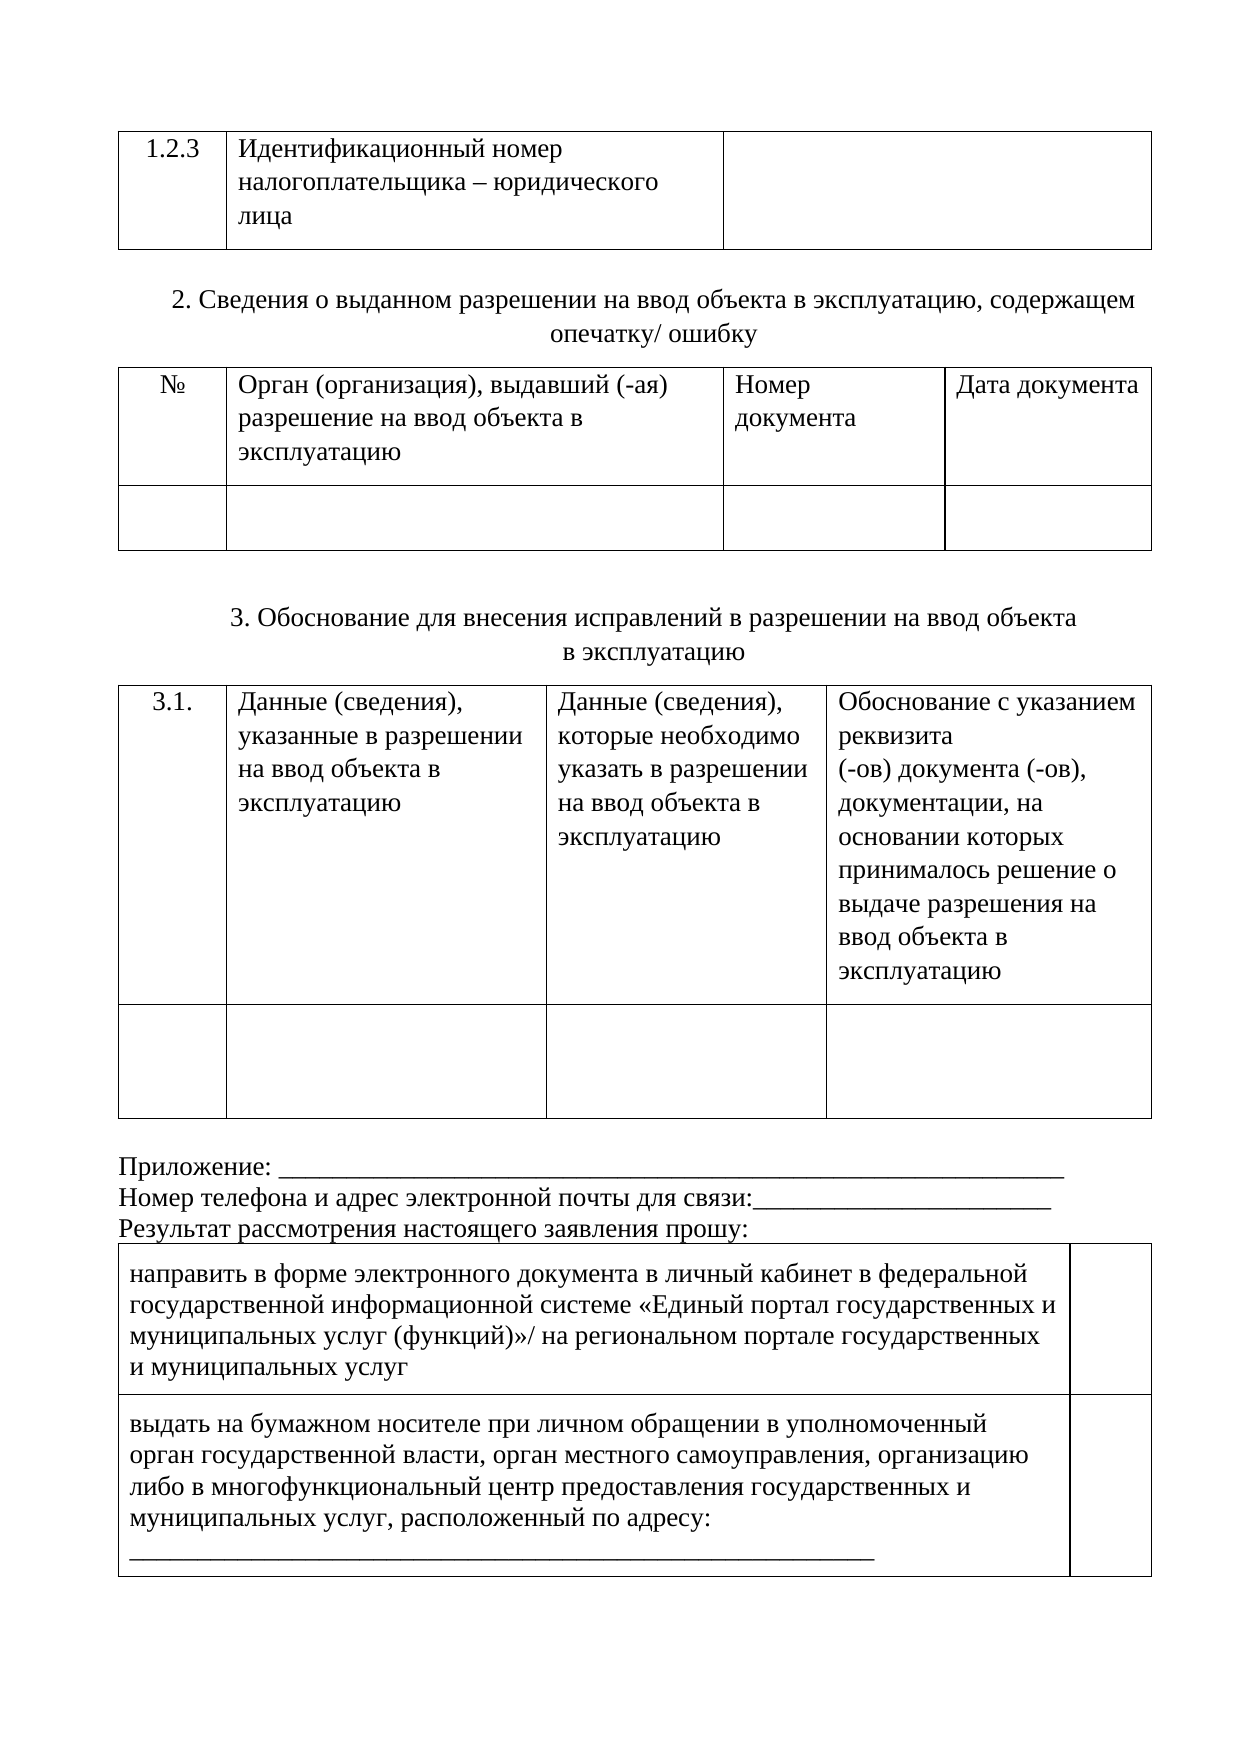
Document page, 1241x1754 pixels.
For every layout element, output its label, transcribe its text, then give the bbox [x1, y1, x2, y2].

table_cell Идентификационный номер налогоплательщика – юридического лица [227, 132, 723, 249]
table_cell [1071, 1395, 1151, 1576]
table_cell [724, 132, 1151, 249]
text Приложение: __________________________________________________________ [118, 1150, 1152, 1181]
table_cell [227, 1005, 546, 1118]
table_cell выдать на бумажном носителе при личном обращении в уполномоченный орган государственной власти, орган местного самоуправления, организацию либо в многофункциональный центр предоставления государственных и муниципальных услуг, расположенный по адресу: _______________________________________________________ [119, 1395, 1069, 1576]
table_cell [227, 486, 723, 550]
table_header [1071, 1244, 1151, 1394]
text Результат рассмотрения настоящего заявления прошу: [118, 1212, 1152, 1243]
table_cell Данные (сведения), которые необходимо указать в разрешении на ввод объекта в эксплуатацию [547, 686, 826, 1004]
table_cell № [119, 368, 226, 485]
table_cell [119, 1005, 226, 1118]
table_cell Дата документа [946, 368, 1151, 485]
table_header направить в форме электронного документа в личный кабинет в федеральной государственной информационной системе «Единый портал государственных и муниципальных услуг (функций)»/ на региональном портале государственных и муниципальных услуг [119, 1244, 1069, 1394]
table_cell [827, 1005, 1151, 1118]
table_cell [946, 486, 1151, 550]
table_cell 1.2.3 [119, 132, 226, 249]
table_cell 2. Сведения о выданном разрешении на ввод объекта в эксплуатацию, содержащем опечатку/ ошибку [118, 250, 1152, 367]
table_cell [119, 486, 226, 550]
table_cell Данные (сведения), указанные в разрешении на ввод объекта в эксплуатацию [227, 686, 546, 1004]
table_cell 3.1. [119, 686, 226, 1004]
table_cell 3. Обоснование для внесения исправлений в разрешении на ввод объекта в эксплуатацию [118, 551, 1152, 684]
text Номер телефона и адрес электронной почты для связи:______________________ [118, 1181, 1152, 1212]
table_cell Орган (организация), выдавший (-ая) разрешение на ввод объекта в эксплуатацию [227, 368, 723, 485]
table_cell Номер документа [724, 368, 944, 485]
table_cell [724, 486, 944, 550]
table_cell [547, 1005, 826, 1118]
table_cell Обоснование с указанием реквизита (-ов) документа (-ов), документации, на основании которых принималось решение о выдаче разрешения на ввод объекта в эксплуатацию [827, 686, 1151, 1004]
